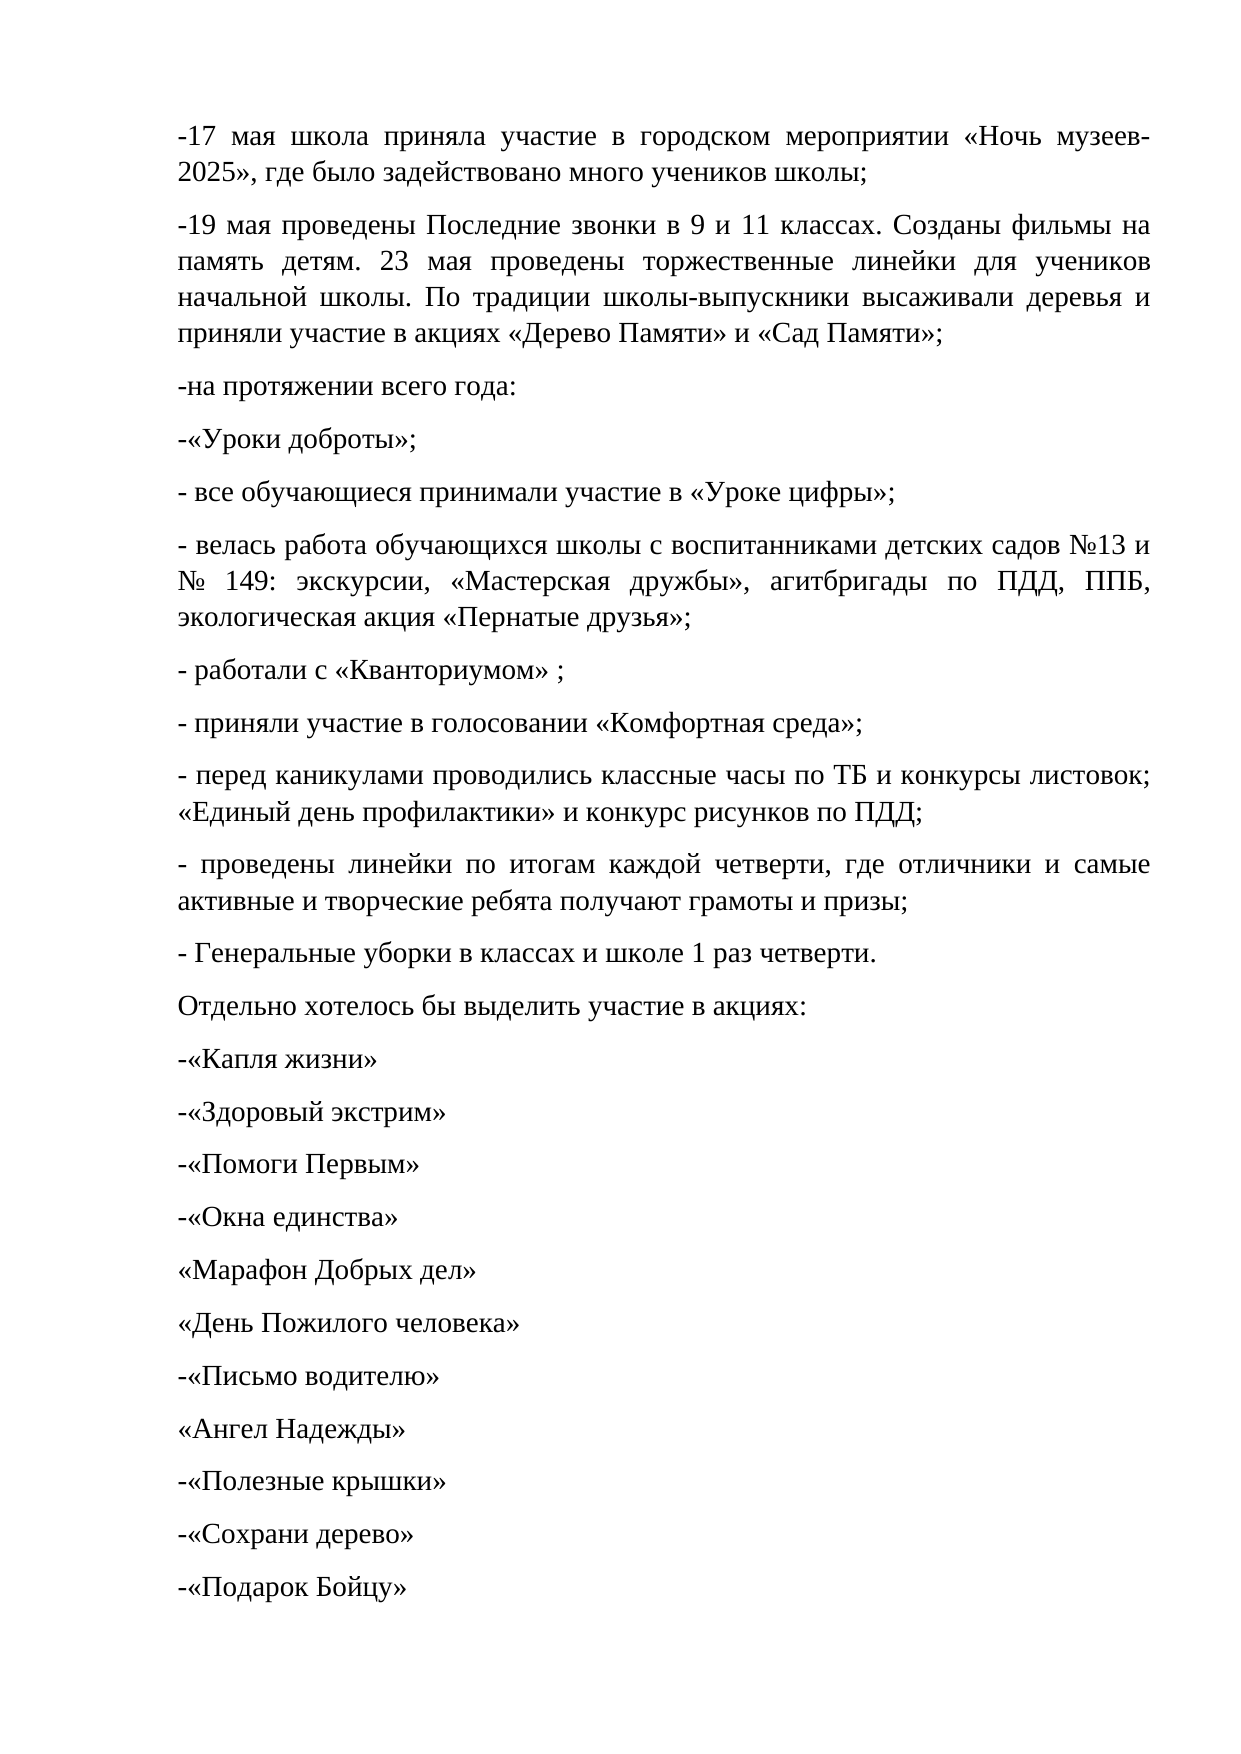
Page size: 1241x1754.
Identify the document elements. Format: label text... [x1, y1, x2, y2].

text -«Здоровый экстрим» [177, 1094, 1152, 1127]
text - Генеральные уборки в классах и школе 1 раз четверти. [177, 935, 1152, 969]
text - велась работа обучающихся школы с воспитанниками детских садов №13 и № 149: экскурсии, «Мастерская дружбы», агитбригады по ПДД, ППБ, экологическая акция «Пернатые друзья»; [177, 527, 1152, 633]
text - приняли участие в голосовании «Комфортная среда»; [177, 705, 1152, 738]
text - проведены линейки по итогам каждой четверти, где отличники и самые активные и творческие ребята получают грамоты и призы; [177, 846, 1152, 916]
text -на протяжении всего года: [177, 368, 1152, 402]
text «День Пожилого человека» [177, 1305, 1152, 1339]
text -«Уроки доброты»; [177, 421, 1152, 455]
text - все обучающиеся принимали участие в «Уроке цифры»; [177, 474, 1152, 507]
text «Марафон Добрых дел» [177, 1252, 1152, 1286]
text - работали с «Кванториумом» ; [177, 652, 1152, 685]
text Отдельно хотелось бы выделить участие в акциях: [177, 988, 1152, 1022]
text -«Окна единства» [177, 1199, 1152, 1233]
text -19 мая проведены Последние звонки в 9 и 11 классах. Созданы фильмы на память детям. 23 мая проведены торжественные линейки для учеников начальной школы. По традиции школы-выпускники высаживали деревья и приняли участие в акциях «Дерево Памяти» и «Сад Памяти»; [177, 207, 1152, 349]
text -«Сохрани дерево» [177, 1516, 1152, 1550]
text -17 мая школа приняла участие в городском мероприятии «Ночь музеев-2025», где было задействовано много учеников школы; [177, 118, 1152, 188]
text -«Письмо водителю» [177, 1358, 1152, 1391]
text «Ангел Надежды» [177, 1411, 1152, 1444]
text -«Помоги Первым» [177, 1147, 1152, 1180]
text -«Подарок Бойцу» [177, 1569, 1152, 1603]
text -«Полезные крышки» [177, 1463, 1152, 1497]
text - перед каникулами проводились классные часы по ТБ и конкурсы листовок; «Единый день профилактики» и конкурс рисунков по ПДД; [177, 757, 1152, 827]
text -«Капля жизни» [177, 1041, 1152, 1074]
